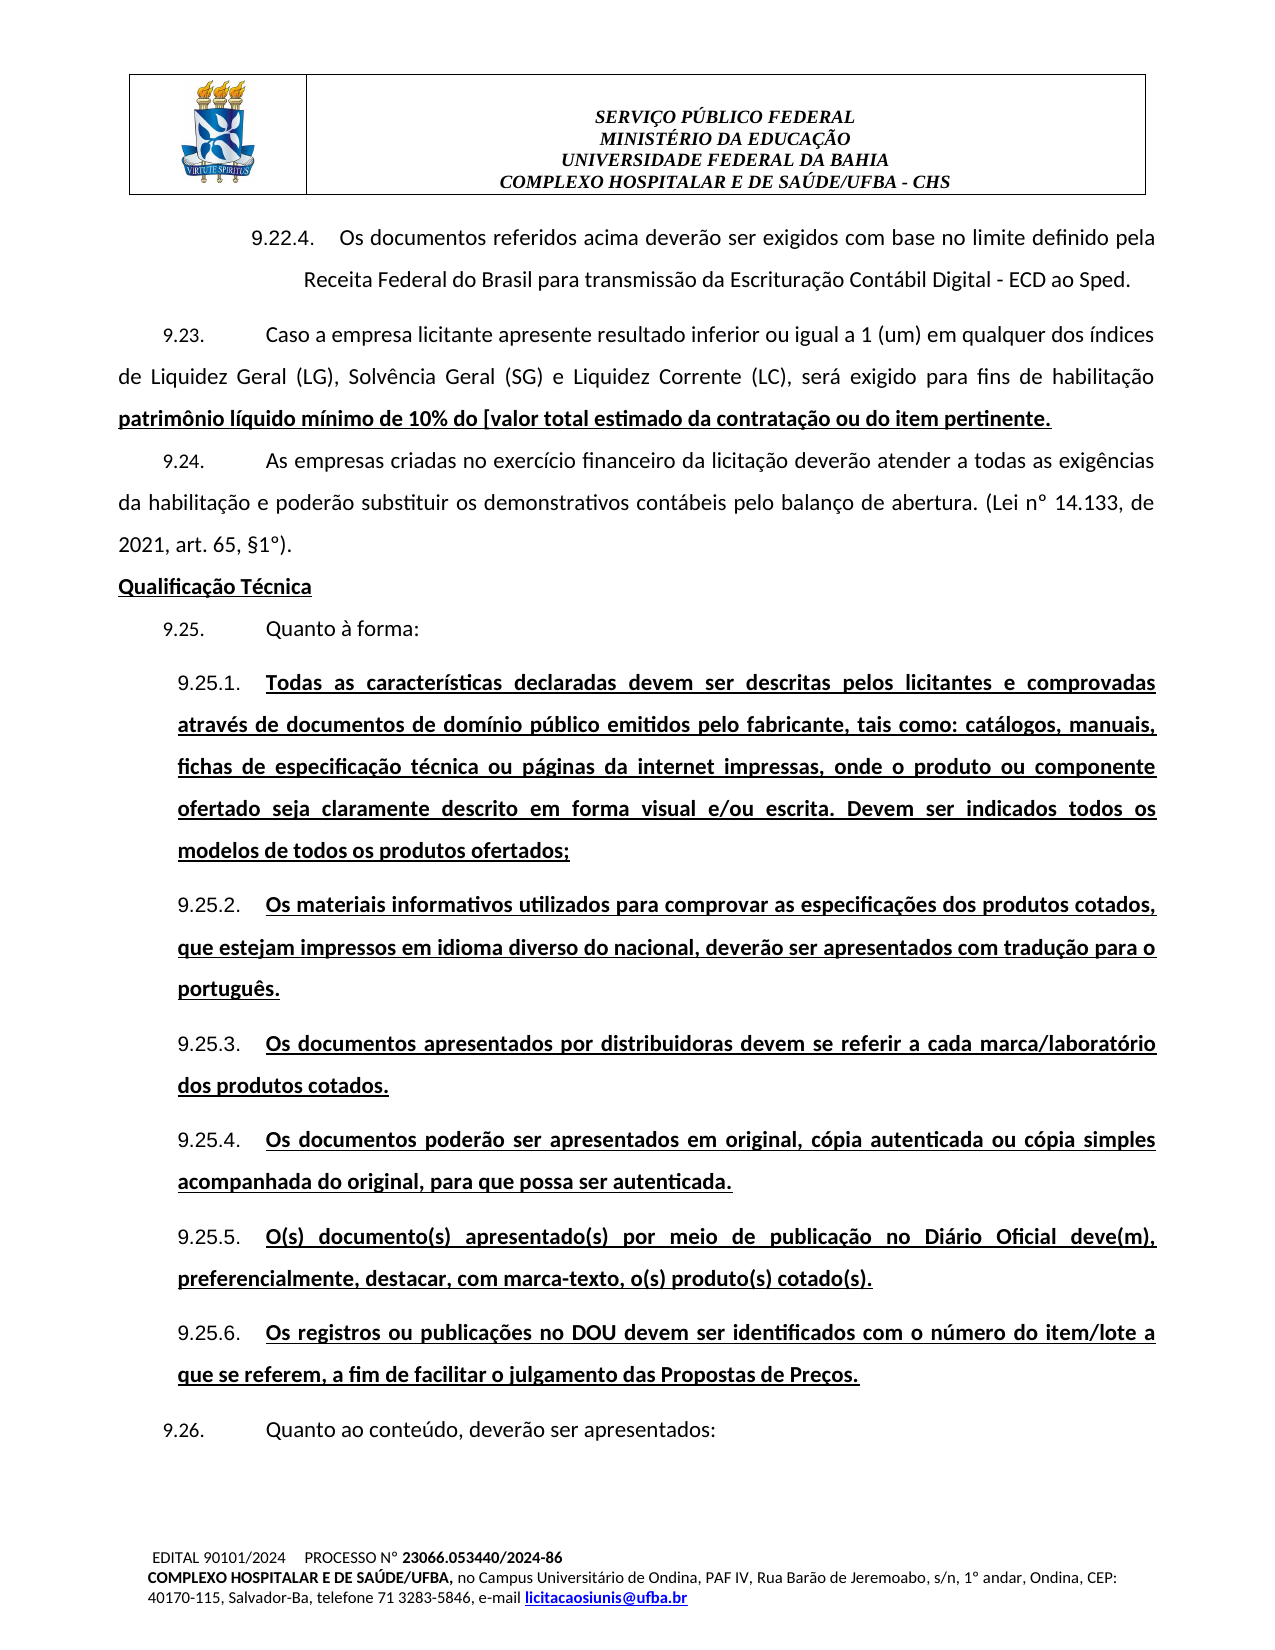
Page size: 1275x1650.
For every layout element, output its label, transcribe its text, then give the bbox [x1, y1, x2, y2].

list Os documentos poderão ser apresentados em original, cópia autenticada ou cópia simples acompanhada do original, para que possa ser autenticada. [177, 1126, 1157, 1196]
list Os materiais informativos utilizados para comprovar as especificações dos produtos cotados, que estejam impressos em idioma diverso do nacional, deverão ser apresentados com tradução para o português. [177, 958, 1157, 1003]
text Qualificação Técnica [118, 572, 1157, 600]
list Os materiais informativos utilizados para comprovar as especificações dos produtos cotados, que estejam impressos em idioma diverso do nacional, deverão ser apresentados com tradução para o português. [177, 891, 1157, 957]
list Todas as características declaradas devem ser descritas pelos licitantes e comprovadas através de documentos de domínio público emitidos pelo fabricante, tais como: catálogos, manuais, fichas de especificação técnica ou páginas da internet impressas, onde o produto ou componente ofertado seja claramente descrito em forma visual e/ou escrita. Devem ser indicados todos os modelos de todos os produtos ofertados; [177, 735, 1157, 776]
list Todas as características declaradas devem ser descritas pelos licitantes e comprovadas através de documentos de domínio público emitidos pelo fabricante, tais como: catálogos, manuais, fichas de especificação técnica ou páginas da internet impressas, onde o produto ou componente ofertado seja claramente descrito em forma visual e/ou escrita. Devem ser indicados todos os modelos de todos os produtos ofertados; [177, 777, 1157, 818]
list As empresas criadas no exercício financeiro da licitação deverão atender a todas as exigências da habilitação e poderão substituir os demonstrativos contábeis pelo balanço de abertura. (Lei nº 14.133, de 2021, art. 65, §1º). [118, 446, 1157, 558]
list Os registros ou publicações no DOU devem ser identificados com o número do item/lote a que se referem, a fim de facilitar o julgamento das Propostas de Preços. [177, 1318, 1157, 1388]
list Todas as características declaradas devem ser descritas pelos licitantes e comprovadas através de documentos de domínio público emitidos pelo fabricante, tais como: catálogos, manuais, fichas de especificação técnica ou páginas da internet impressas, onde o produto ou componente ofertado seja claramente descrito em forma visual e/ou escrita. Devem ser indicados todos os modelos de todos os produtos ofertados; [177, 819, 1157, 864]
list Os documentos referidos acima deverão ser exigidos com base no limite definido pela Receita Federal do Brasil para transmissão da Escrituração Contábil Digital - ECD ao Sped. [251, 223, 1157, 293]
list Todas as características declaradas devem ser descritas pelos licitantes e comprovadas através de documentos de domínio público emitidos pelo fabricante, tais como: catálogos, manuais, fichas de especificação técnica ou páginas da internet impressas, onde o produto ou componente ofertado seja claramente descrito em forma visual e/ou escrita. Devem ser indicados todos os modelos de todos os produtos ofertados; [177, 668, 1157, 734]
list Os documentos apresentados por distribuidoras devem se referir a cada marca/laboratório dos produtos cotados. [177, 1029, 1157, 1099]
list Quanto à forma: [118, 614, 1157, 642]
list Caso a empresa licitante apresente resultado inferior ou igual a 1 (um) em qualquer dos índices de Liquidez Geral (LG), Solvência Geral (SG) e Liquidez Corrente (LC), será exigido para fins de habilitação patrimônio líquido mínimo de 10% do [valor total estimado da contratação ou do item pertinente. [118, 320, 1157, 432]
picture [181, 80, 255, 183]
list O(s) documento(s) apresentado(s) por meio de publicação no Diário Oficial deve(m), preferencialmente, destacar, com marca-texto, o(s) produto(s) cotado(s). [177, 1222, 1157, 1292]
list Quanto ao conteúdo, deverão ser apresentados: [118, 1415, 1157, 1443]
